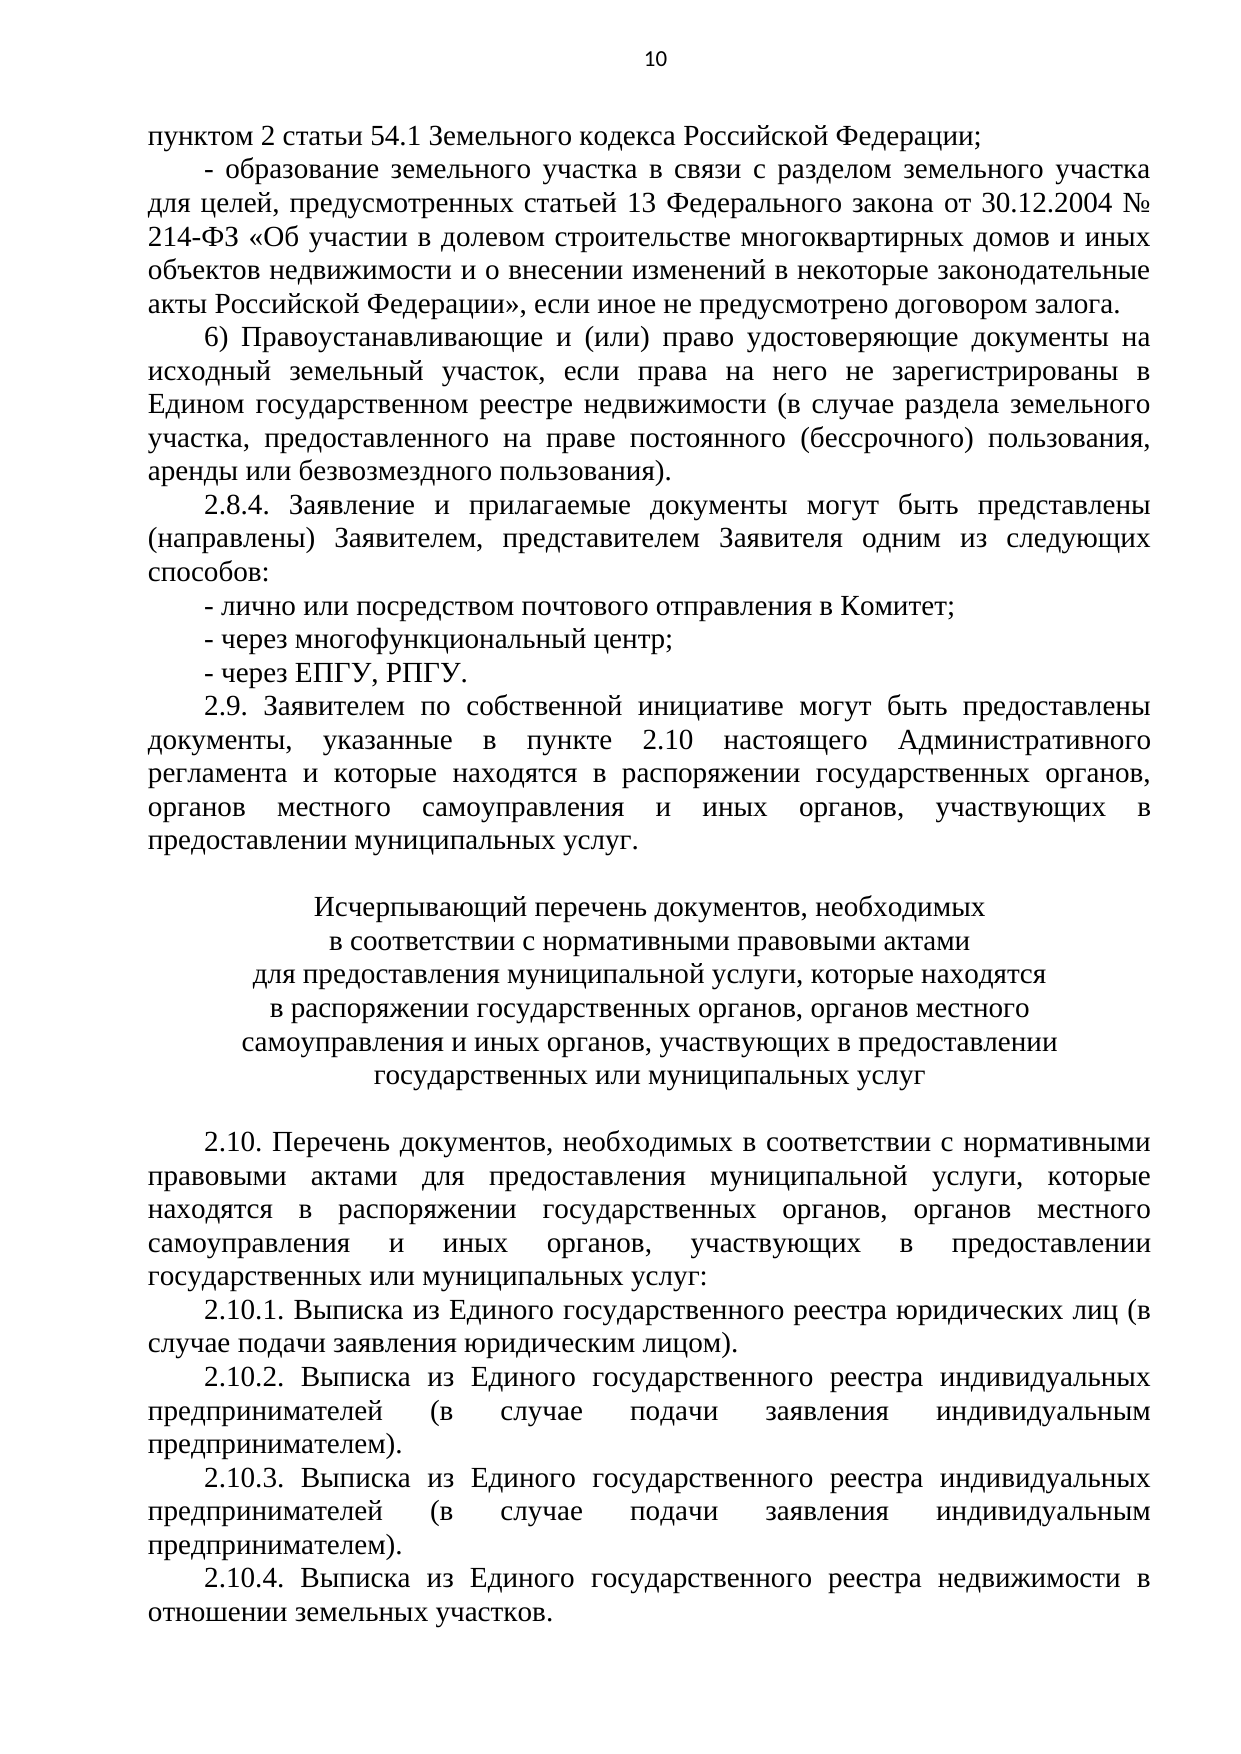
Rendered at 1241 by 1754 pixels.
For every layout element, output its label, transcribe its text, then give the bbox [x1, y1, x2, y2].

text 2.8.4. Заявление и прилагаемые документы могут быть представлены (направлены) Заявителем, представителем Заявителя одним из следующих способов: [148, 487, 1152, 588]
text 6) Правоустанавливающие и (или) право удостоверяющие документы на исходный земельный участок, если права на него не зарегистрированы в Едином государственном реестре недвижимости (в случае раздела земельного участка, предоставленного на праве постоянного (бессрочного) пользования, аренды или безвозмездного пользования). [148, 319, 1152, 487]
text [148, 118, 1152, 152]
text Исчерпывающий перечень документов, необходимых [148, 889, 1152, 923]
text 2.10.4. Выписка из Единого государственного реестра недвижимости в отношении земельных участков. [148, 1560, 1152, 1627]
text - образование земельного участка в связи с разделом земельного участка для целей, предусмотренных статьей 13 Федерального закона от 30.12.2004 № 214-ФЗ «Об участии в долевом строительстве многоквартирных домов и иных объектов недвижимости и о внесении изменений в некоторые законодательные акты Российской Федерации», если иное не предусмотрено договором залога. [148, 152, 1152, 319]
text для предоставления муниципальной услуги, которые находятся [148, 957, 1152, 990]
text - лично или посредством почтового отправления в Комитет; [148, 588, 1152, 621]
text самоуправления и иных органов, участвующих в предоставлении [148, 1024, 1152, 1057]
text 2.10.1. Выписка из Единого государственного реестра юридических лиц (в случае подачи заявления юридическим лицом). [148, 1292, 1152, 1359]
text 2.10. Перечень документов, необходимых в соответствии с нормативными правовыми актами для предоставления муниципальной услуги, которые находятся в распоряжении государственных органов, органов местного самоуправления и иных органов, участвующих в предоставлении государственных или муниципальных услуг: [148, 1124, 1152, 1292]
text в соответствии с нормативными правовыми актами [148, 923, 1152, 957]
text 2.10.3. Выписка из Единого государственного реестра индивидуальных предпринимателей (в случае подачи заявления индивидуальным предпринимателем). [148, 1460, 1152, 1560]
text - через многофункциональный центр; [148, 621, 1152, 655]
text в распоряжении государственных органов, органов местного [148, 990, 1152, 1024]
text 2.10.2. Выписка из Единого государственного реестра индивидуальных предпринимателей (в случае подачи заявления индивидуальным предпринимателем). [148, 1359, 1152, 1460]
text государственных или муниципальных услуг [148, 1057, 1152, 1091]
text 2.9. Заявителем по собственной инициативе могут быть предоставлены документы, указанные в пункте 2.10 настоящего Административного регламента и которые находятся в распоряжении государственных органов, органов местного самоуправления и иных органов, участвующих в предоставлении муниципальных услуг. [148, 688, 1152, 856]
text - через ЕПГУ, РПГУ. [148, 655, 1152, 688]
